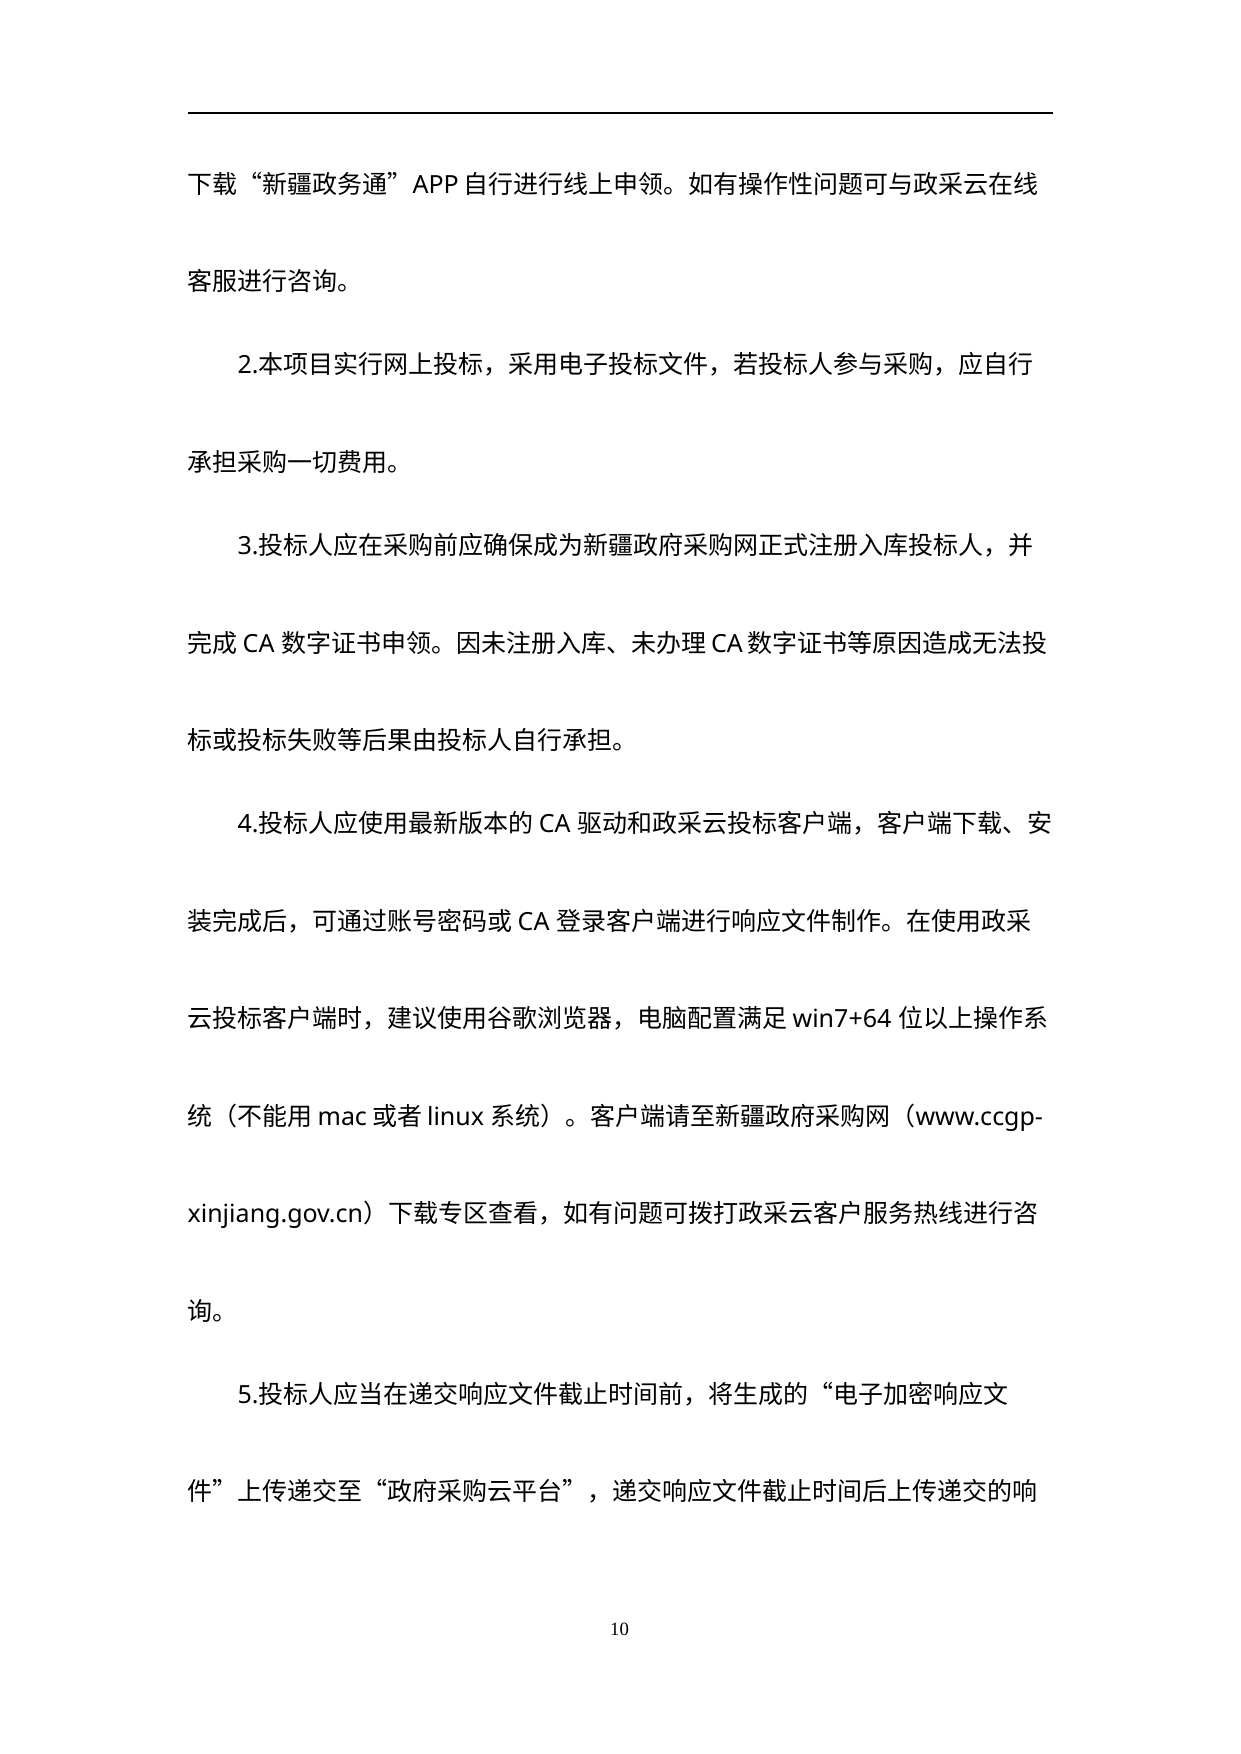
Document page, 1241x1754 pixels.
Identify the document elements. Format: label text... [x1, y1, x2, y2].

text 4.投标人应使用最新版本的CA 驱动和政采云投标客户端，客户端下载、安装完成后，可通过账号密码或CA 登录客户端进行响应文件制作。在使用政采云投标客户端时，建议使用谷歌浏览器，电脑配置满足win7+64 位以上操作系统（不能用mac或者linux 系统）。客户端请至新疆政府采购网（www.ccgp-xinjiang.gov.cn）下载专区查看，如有问题可拨打政采云客户服务热线进行咨询。 [187, 789, 1053, 1342]
text 2.本项目实行网上投标，采用电子投标文件，若投标人参与采购，应自行承担采购一切费用。 [187, 331, 1053, 493]
text 3.投标人应在采购前应确保成为新疆政府采购网正式注册入库投标人，并完成CA 数字证书申领。因未注册入库、未办理CA数字证书等原因造成无法投标或投标失败等后果由投标人自行承担。 [187, 511, 1053, 771]
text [187, 150, 1053, 312]
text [187, 1360, 1053, 1522]
